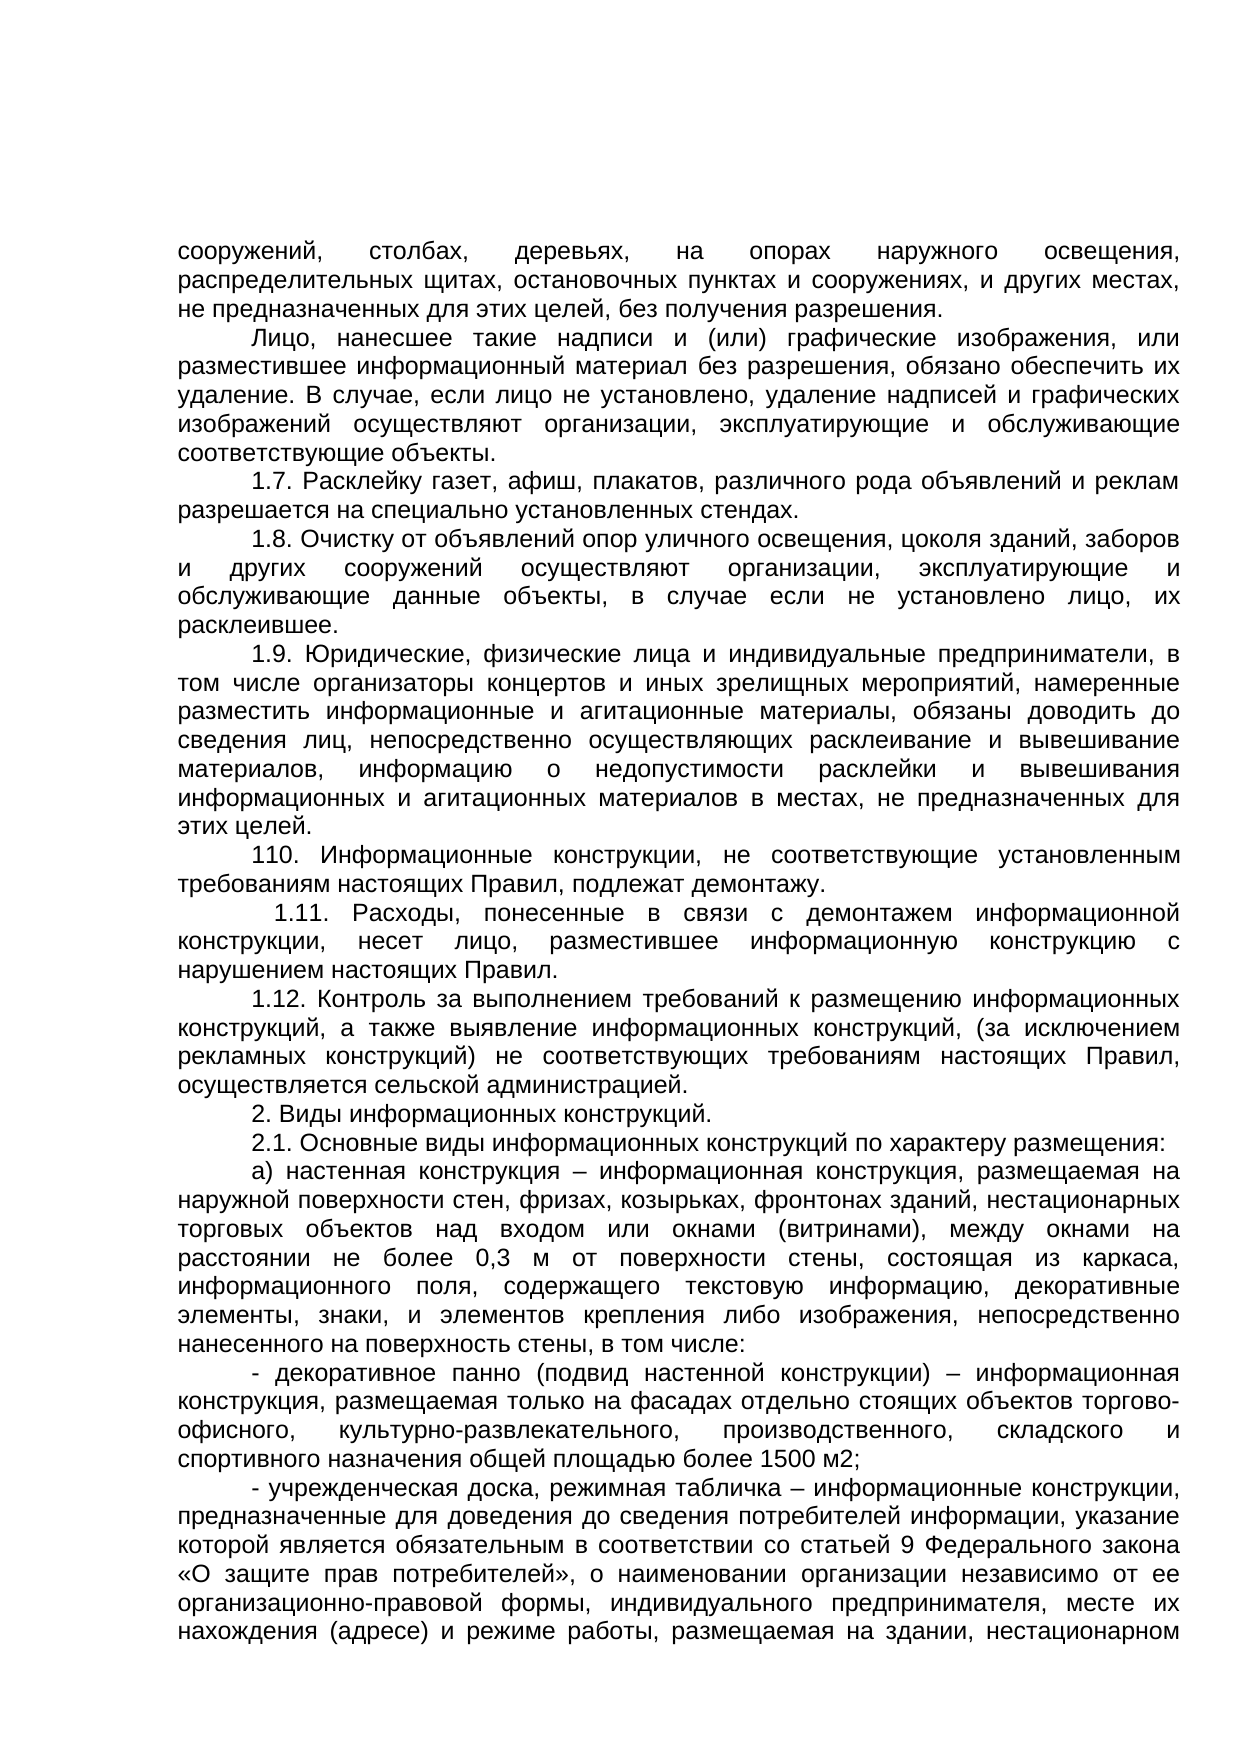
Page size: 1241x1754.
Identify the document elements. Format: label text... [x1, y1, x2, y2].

text 1.12. Контроль за выполнением требований к размещению информационных конструкций, а также выявление информационных конструкций, (за исключением рекламных конструкций) не соответствующих требованиям настоящих Правил, осуществляется сельской администрацией. [177, 984, 1181, 1099]
text 1.7. Расклейку газет, афиш, плакатов, различного рода объявлений и реклам разрешается на специально установленных стендах. [177, 466, 1181, 524]
text 1.8. Очистку от объявлений опор уличного освещения, цоколя зданий, заборов и других сооружений осуществляют организации, эксплуатирующие и обслуживающие данные объекты, в случае если не установлено лицо, их расклеившее. [177, 524, 1181, 639]
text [177, 1472, 1181, 1645]
text 1.11. Расходы, понесенные в связи с демонтажем информационной конструкции, несет лицо, разместившее информационную конструкцию с нарушением настоящих Правил. [177, 897, 1181, 984]
text 110. Информационные конструкции, не соответствующие установленным требованиям настоящих Правил, подлежат демонтажу. [177, 840, 1181, 897]
text Лицо, нанесшее такие надписи и (или) графические изображения, или разместившее информационный материал без разрешения, обязано обеспечить их удаление. В случае, если лицо не установлено, удаление надписей и графических изображений осуществляют организации, эксплуатирующие и обслуживающие соответствующие объекты. [177, 322, 1181, 466]
text 2. Виды информационных конструкций. [177, 1099, 1181, 1127]
text а) настенная конструкция – информационная конструкция, размещаемая на наружной поверхности стен, фризах, козырьках, фронтонах зданий, нестационарных торговых объектов над входом или окнами (витринами), между окнами на расстоянии не более 0,3 м от поверхности стены, состоящая из каркаса, информационного поля, содержащего текстовую информацию, декоративные элементы, знаки, и элементов крепления либо изображения, непосредственно нанесенного на поверхность стены, в том числе: [177, 1156, 1181, 1357]
text 2.1. Основные виды информационных конструкций по характеру размещения: [177, 1127, 1181, 1156]
text - декоративное панно (подвид настенной конструкции) – информационная конструкция, размещаемая только на фасадах отдельно стоящих объектов торгово-офисного, культурно-развлекательного, производственного, складского и спортивного назначения общей площадью более 1500 м2; [177, 1357, 1181, 1472]
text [177, 236, 1181, 322]
text 1.9. Юридические, физические лица и индивидуальные предприниматели, в том числе организаторы концертов и иных зрелищных мероприятий, намеренные разместить информационные и агитационные материалы, обязаны доводить до сведения лиц, непосредственно осуществляющих расклеивание и вывешивание материалов, информацию о недопустимости расклейки и вывешивания информационных и агитационных материалов в местах, не предназначенных для этих целей. [177, 639, 1181, 840]
